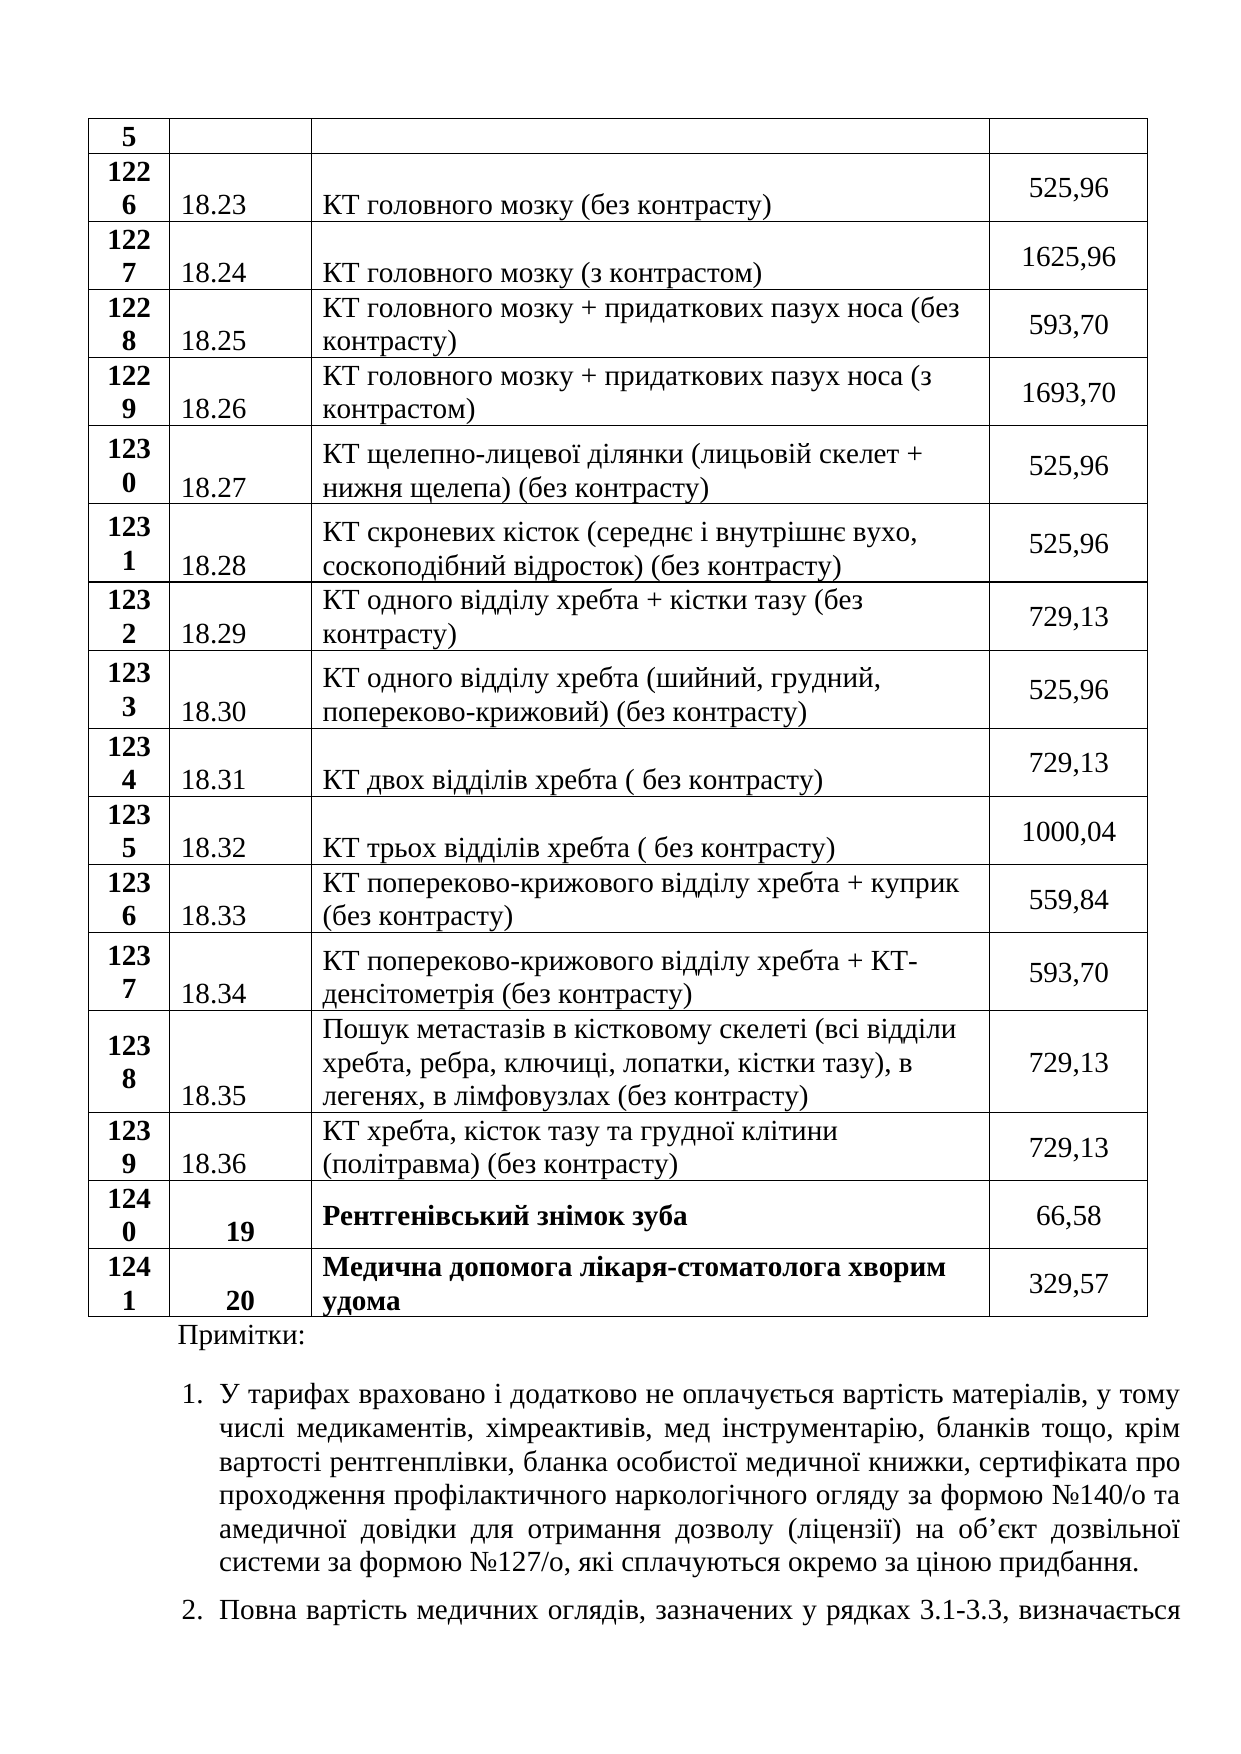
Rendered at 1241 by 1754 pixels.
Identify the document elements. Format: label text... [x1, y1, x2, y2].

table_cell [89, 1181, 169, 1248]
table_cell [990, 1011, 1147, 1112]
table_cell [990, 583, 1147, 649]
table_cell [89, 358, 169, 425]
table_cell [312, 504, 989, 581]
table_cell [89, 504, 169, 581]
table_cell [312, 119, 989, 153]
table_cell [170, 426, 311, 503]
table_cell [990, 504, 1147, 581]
text Примітки: [177, 1317, 1181, 1351]
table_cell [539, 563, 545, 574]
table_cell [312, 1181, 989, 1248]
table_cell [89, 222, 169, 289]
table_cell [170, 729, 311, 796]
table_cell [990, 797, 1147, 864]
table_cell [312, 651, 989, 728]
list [181, 1592, 1181, 1626]
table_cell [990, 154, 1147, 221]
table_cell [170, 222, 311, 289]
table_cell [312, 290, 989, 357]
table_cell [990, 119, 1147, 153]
list У тарифах враховано і додатково не оплачується вартість матеріалів, у тому числі медикаментів, хімреактивів, мед інструментарію, бланків тощо, крім вартості рентгенплівки, бланка особистої медичної книжки, сертифіката про проходження профілактичного наркологічного огляду за формою №140/о та амедичної довідки для отримання дозволу (ліцензії) на об’єкт дозвільної системи за формою №127/о, які сплачуються окремо за ціною придбання. [181, 1377, 1181, 1578]
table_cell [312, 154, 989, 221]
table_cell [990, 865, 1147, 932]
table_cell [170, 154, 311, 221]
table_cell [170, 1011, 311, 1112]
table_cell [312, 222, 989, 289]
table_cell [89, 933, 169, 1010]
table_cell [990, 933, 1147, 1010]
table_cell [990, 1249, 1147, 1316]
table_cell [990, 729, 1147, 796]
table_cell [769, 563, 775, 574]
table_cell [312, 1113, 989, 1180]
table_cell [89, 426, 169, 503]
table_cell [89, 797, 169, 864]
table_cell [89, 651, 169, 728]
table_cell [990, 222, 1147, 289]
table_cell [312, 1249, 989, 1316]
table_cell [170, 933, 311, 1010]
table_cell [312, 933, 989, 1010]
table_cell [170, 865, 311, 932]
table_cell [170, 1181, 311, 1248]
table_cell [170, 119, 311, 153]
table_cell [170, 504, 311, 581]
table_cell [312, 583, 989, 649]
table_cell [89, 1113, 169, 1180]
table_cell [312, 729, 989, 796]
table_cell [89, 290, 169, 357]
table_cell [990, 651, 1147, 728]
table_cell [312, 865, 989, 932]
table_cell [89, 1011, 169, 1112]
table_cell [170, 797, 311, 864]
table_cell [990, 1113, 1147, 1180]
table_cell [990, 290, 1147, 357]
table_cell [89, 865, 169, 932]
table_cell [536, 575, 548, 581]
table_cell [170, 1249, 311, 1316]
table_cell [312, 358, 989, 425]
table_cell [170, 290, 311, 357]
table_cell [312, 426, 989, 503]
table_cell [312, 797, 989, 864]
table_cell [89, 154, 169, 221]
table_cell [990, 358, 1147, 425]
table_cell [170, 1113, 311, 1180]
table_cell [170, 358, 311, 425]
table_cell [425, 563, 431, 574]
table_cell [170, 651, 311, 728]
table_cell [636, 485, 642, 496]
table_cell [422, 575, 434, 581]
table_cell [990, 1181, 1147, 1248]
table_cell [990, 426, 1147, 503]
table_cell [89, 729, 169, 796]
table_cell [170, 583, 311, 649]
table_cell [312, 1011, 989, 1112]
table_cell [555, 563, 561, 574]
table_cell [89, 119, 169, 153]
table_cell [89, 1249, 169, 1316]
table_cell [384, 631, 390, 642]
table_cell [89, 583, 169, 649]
